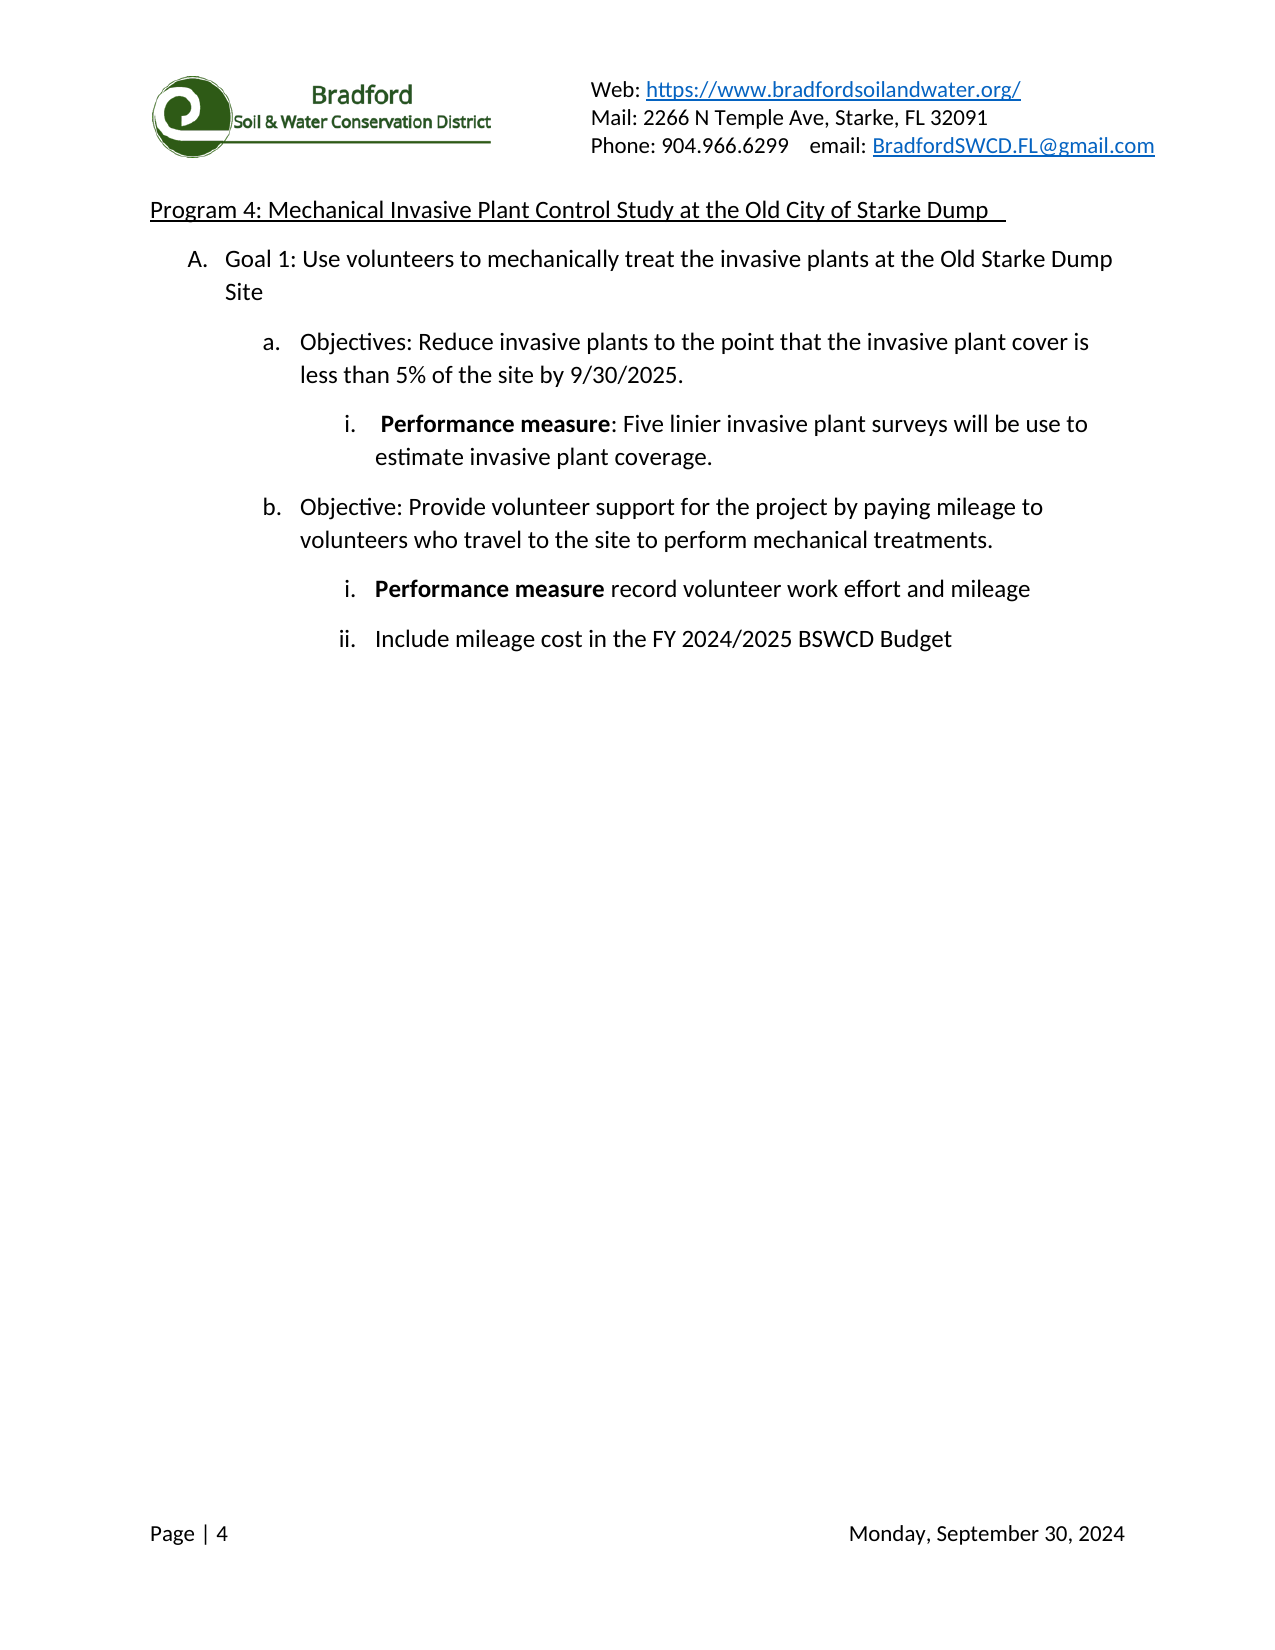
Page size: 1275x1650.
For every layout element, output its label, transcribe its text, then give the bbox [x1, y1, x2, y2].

text Program 4: Mechanical Invasive Plant Control Study at the Old City of Starke Dump [150, 194, 1125, 224]
list Objective: Provide volunteer support for the project by paying mileage to volunteers who travel to the site to perform mechanical treatments. [262, 491, 1125, 554]
list Include mileage cost in the FY 2024/2025 BSWCD Budget [356, 623, 1125, 654]
list Objectives: Reduce invasive plants to the point that the invasive plant cover is less than 5% of the site by 9/30/2025. [262, 326, 1125, 389]
list Performance measure record volunteer work effort and mileage [356, 574, 1125, 604]
picture [150, 75, 494, 163]
list Performance measure: Five linier invasive plant surveys will be use to estimate invasive plant coverage. [356, 409, 1125, 472]
list Goal 1: Use volunteers to mechanically treat the invasive plants at the Old Starke Dump Site [187, 244, 1125, 307]
